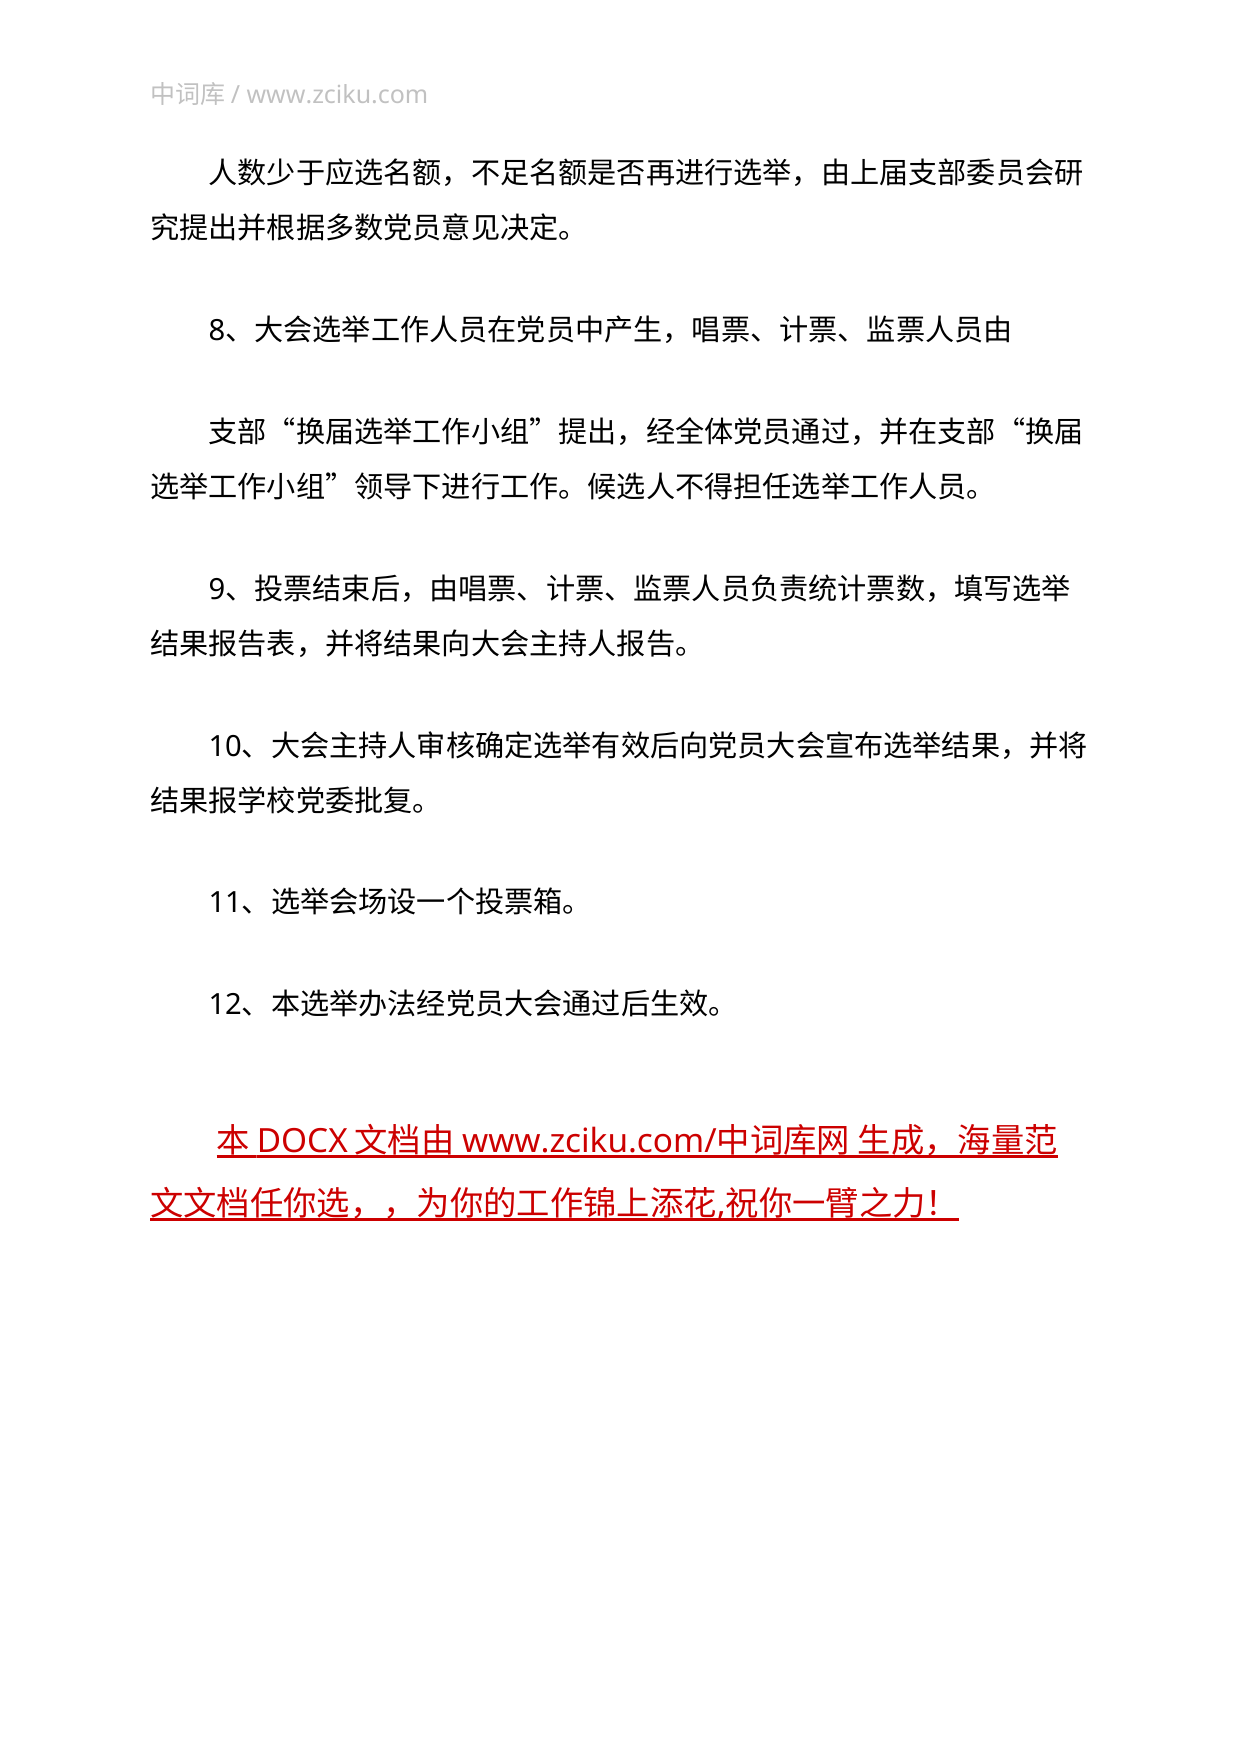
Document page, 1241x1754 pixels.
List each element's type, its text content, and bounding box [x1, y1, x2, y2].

text 支部“换届选举工作小组”提出，经全体党员通过，并在支部“换届选举工作小组”领导下进行工作。候选人不得担任选举工作人员。 [150, 409, 1090, 506]
text 人数少于应选名额，不足名额是否再进行选举，由上届支部委员会研究提出并根据多数党员意见决定。 [150, 150, 1090, 247]
text 12、本选举办法经党员大会通过后生效。 [150, 981, 1090, 1023]
text 本DOCX文档由 www.zciku.com/中词库网 生成，海量范文文档任你选，，为你的工作锦上添花,祝你一臂之力！ [150, 1114, 1090, 1225]
text 8、大会选举工作人员在党员中产生，唱票、计票、监票人员由 [150, 307, 1090, 349]
text 11、选举会场设一个投票箱。 [150, 879, 1090, 921]
text 9、投票结束后，由唱票、计票、监票人员负责统计票数，填写选举结果报告表，并将结果向大会主持人报告。 [150, 565, 1090, 663]
text 10、大会主持人审核确定选举有效后向党员大会宣布选举结果，并将结果报学校党委批复。 [150, 722, 1090, 819]
